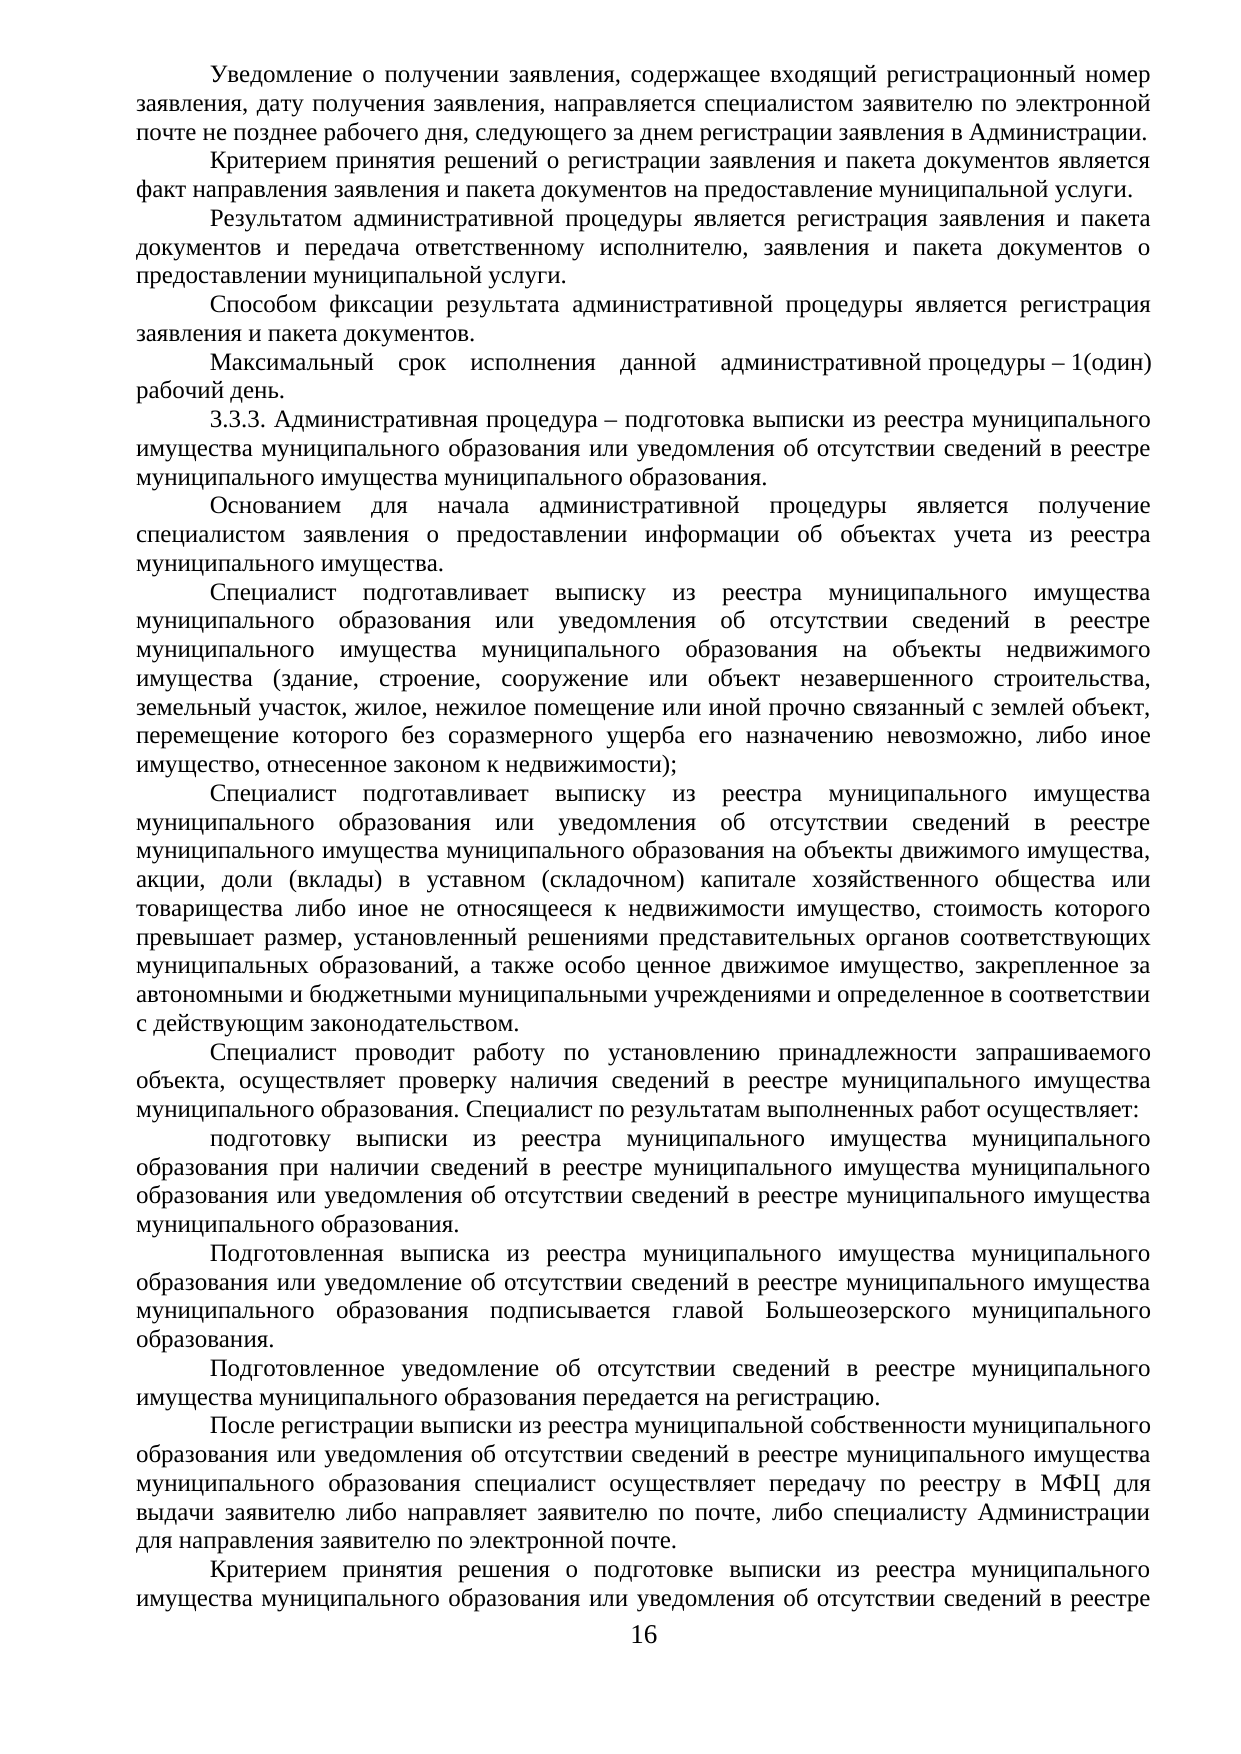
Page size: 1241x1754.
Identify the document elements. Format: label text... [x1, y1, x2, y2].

text Способом фиксации результата административной процедуры является регистрация заявления и пакета документов. [136, 289, 1152, 347]
text Основанием для начала административной процедуры является получение специалистом заявления о предоставлении информации об объектах учета из реестра муниципального имущества. [136, 490, 1152, 577]
text После регистрации выписки из реестра муниципальной собственности муниципального образования или уведомления об отсутствии сведений в реестре муниципального имущества муниципального образования специалист осуществляет передачу по реестру в МФЦ для выдачи заявителю либо направляет заявителю по почте, либо специалисту Администрации для направления заявителю по электронной почте. [136, 1410, 1152, 1554]
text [136, 1554, 1152, 1612]
text Подготовленная выписка из реестра муниципального имущества муниципального образования или уведомление об отсутствии сведений в реестре муниципального имущества муниципального образования подписывается главой Большеозерского муниципального образования. [136, 1238, 1152, 1353]
text Уведомление о получении заявления, содержащее входящий регистрационный номер заявления, дату получения заявления, направляется специалистом заявителю по электронной почте не позднее рабочего дня, следующего за днем регистрации заявления в Администрации. [136, 59, 1152, 145]
text Специалист подготавливает выписку из реестра муниципального имущества муниципального образования или уведомления об отсутствии сведений в реестре муниципального имущества муниципального образования на объекты движимого имущества, акции, доли (вклады) в уставном (складочном) капитале хозяйственного общества или товарищества либо иное не относящееся к недвижимости имущество, стоимость которого превышает размер, установленный решениями представительных органов соответствующих муниципальных образований, а также особо ценное движимое имущество, закрепленное за автономными и бюджетными муниципальными учреждениями и определенное в соответствии с действующим законодательством. [136, 778, 1152, 1037]
text 3.3.3. Административная процедура – подготовка выписки из реестра муниципального имущества муниципального образования или уведомления об отсутствии сведений в реестре муниципального имущества муниципального образования. [136, 404, 1152, 490]
text Специалист проводит работу по установлению принадлежности запрашиваемого объекта, осуществляет проверку наличия сведений в реестре муниципального имущества муниципального образования. Специалист по результатам выполненных работ осуществляет: [136, 1037, 1152, 1123]
text Критерием принятия решений о регистрации заявления и пакета документов является факт направления заявления и пакета документов на предоставление муниципальной услуги. [136, 145, 1152, 203]
text Максимальный срок исполнения данной административной процедуры – 1(один) рабочий день. [136, 347, 1152, 404]
text подготовку выписки из реестра муниципального имущества муниципального образования при наличии сведений в реестре муниципального имущества муниципального образования или уведомления об отсутствии сведений в реестре муниципального имущества муниципального образования. [136, 1123, 1152, 1238]
text Подготовленное уведомление об отсутствии сведений в реестре муниципального имущества муниципального образования передается на регистрацию. [136, 1353, 1152, 1410]
text Результатом административной процедуры является регистрация заявления и пакета документов и передача ответственному исполнителю, заявления и пакета документов о предоставлении муниципальной услуги. [136, 203, 1152, 289]
text Специалист подготавливает выписку из реестра муниципального имущества муниципального образования или уведомления об отсутствии сведений в реестре муниципального имущества муниципального образования на объекты недвижимого имущества (здание, строение, сооружение или объект незавершенного строительства, земельный участок, жилое, нежилое помещение или иной прочно связанный с землей объект, перемещение которого без соразмерного ущерба его назначению невозможно, либо иное имущество, отнесенное законом к недвижимости); [136, 577, 1152, 778]
